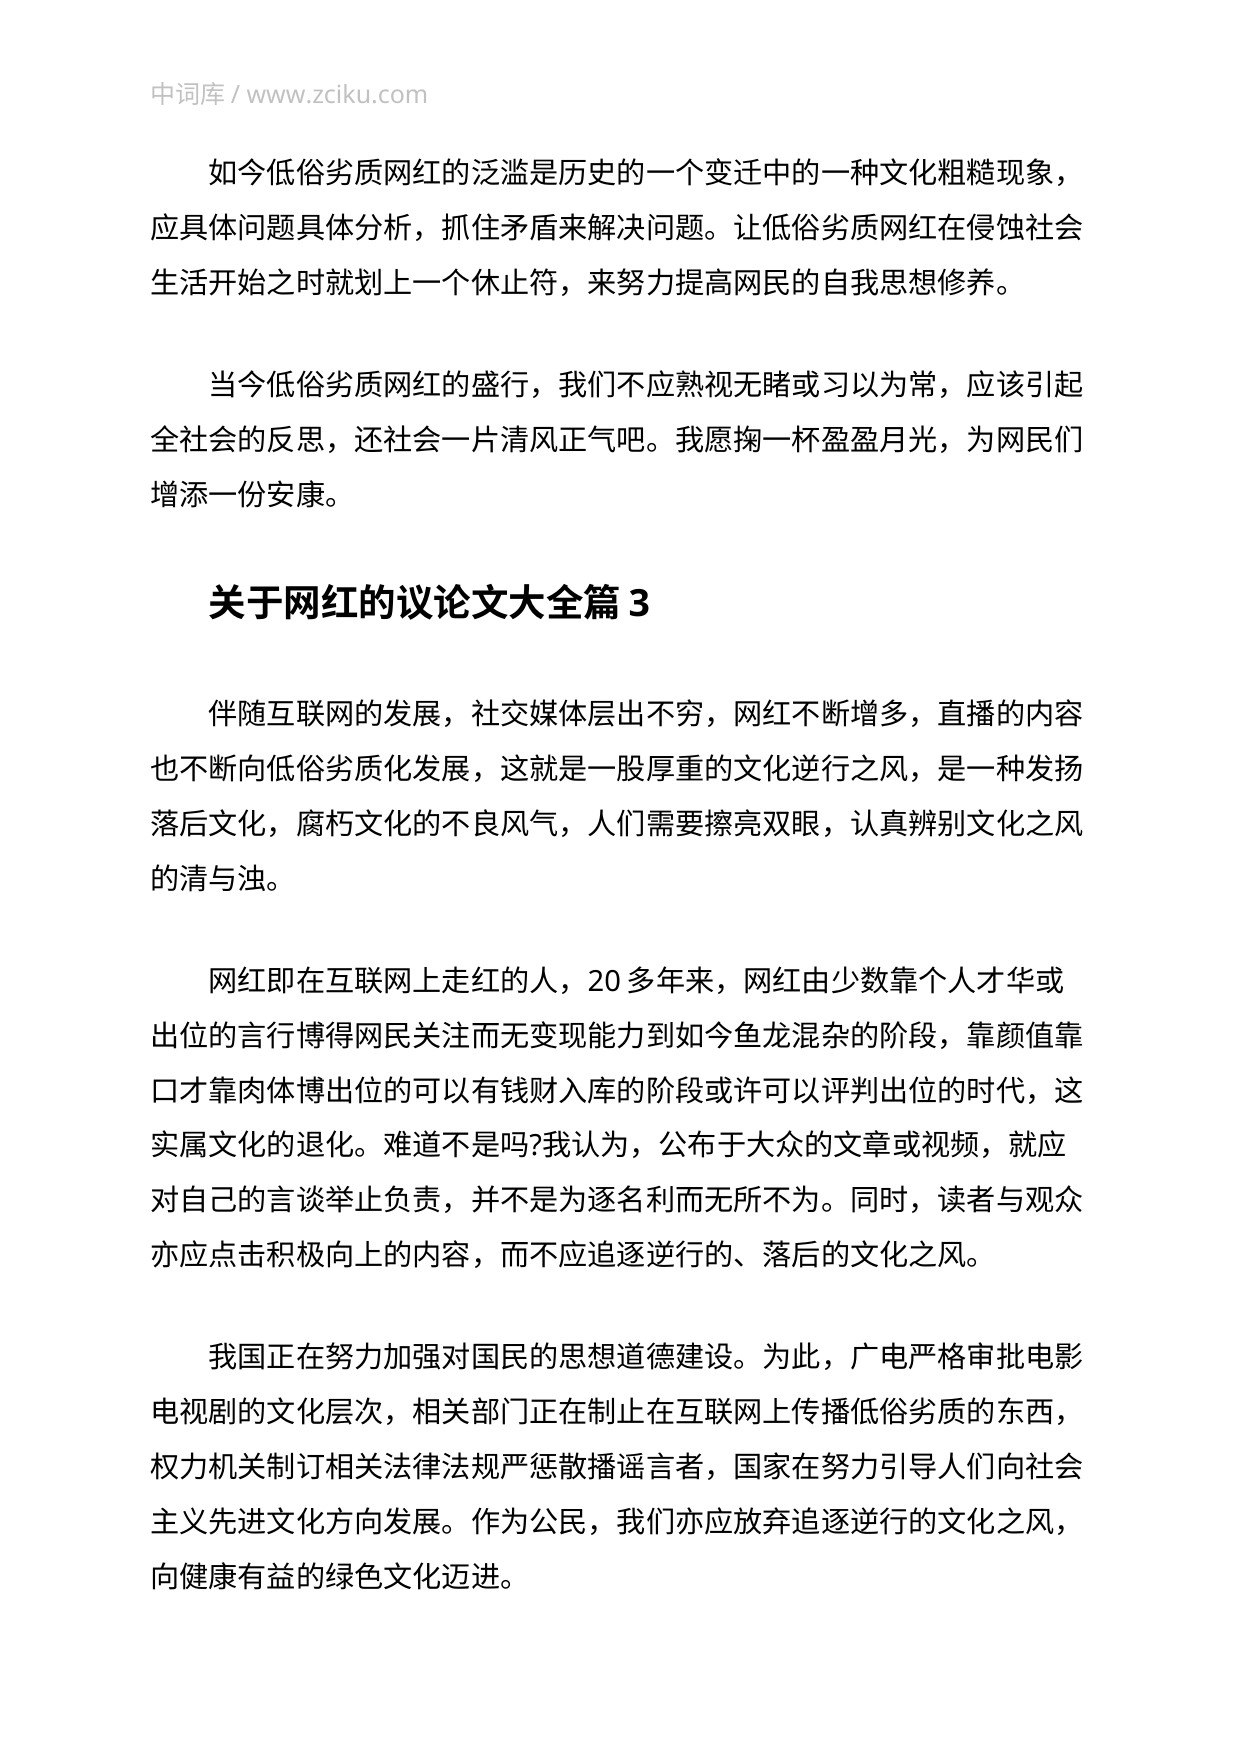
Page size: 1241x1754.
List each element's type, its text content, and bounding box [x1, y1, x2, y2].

text 当今低俗劣质网红的盛行，我们不应熟视无睹或习以为常，应该引起全社会的反思，还社会一片清风正气吧。我愿掬一杯盈盈月光，为网民们增添一份安康。 [150, 362, 1090, 514]
text 如今低俗劣质网红的泛滥是历史的一个变迁中的一种文化粗糙现象，应具体问题具体分析，抓住矛盾来解决问题。让低俗劣质网红在侵蚀社会生活开始之时就划上一个休止符，来努力提高网民的自我思想修养。 [150, 150, 1090, 302]
text 关于网红的议论文大全篇3 [150, 573, 1090, 628]
text 网红即在互联网上走红的人，20多年来，网红由少数靠个人才华或出位的言行博得网民关注而无变现能力到如今鱼龙混杂的阶段，靠颜值靠口才靠肉体博出位的可以有钱财入库的阶段或许可以评判出位的时代，这实属文化的退化。难道不是吗?我认为，公布于大众的文章或视频，就应对自己的言谈举止负责，并不是为逐名利而无所不为。同时，读者与观众亦应点击积极向上的内容，而不应追逐逆行的、落后的文化之风。 [150, 957, 1090, 1274]
text 我国正在努力加强对国民的思想道德建设。为此，广电严格审批电影电视剧的文化层次，相关部门正在制止在互联网上传播低俗劣质的东西，权力机关制订相关法律法规严惩散播谣言者，国家在努力引导人们向社会主义先进文化方向发展。作为公民，我们亦应放弃追逐逆行的文化之风，向健康有益的绿色文化迈进。 [150, 1334, 1090, 1596]
text 伴随互联网的发展，社交媒体层出不穷，网红不断增多，直播的内容也不断向低俗劣质化发展，这就是一股厚重的文化逆行之风，是一种发扬落后文化，腐朽文化的不良风气，人们需要擦亮双眼，认真辨别文化之风的清与浊。 [150, 691, 1090, 898]
